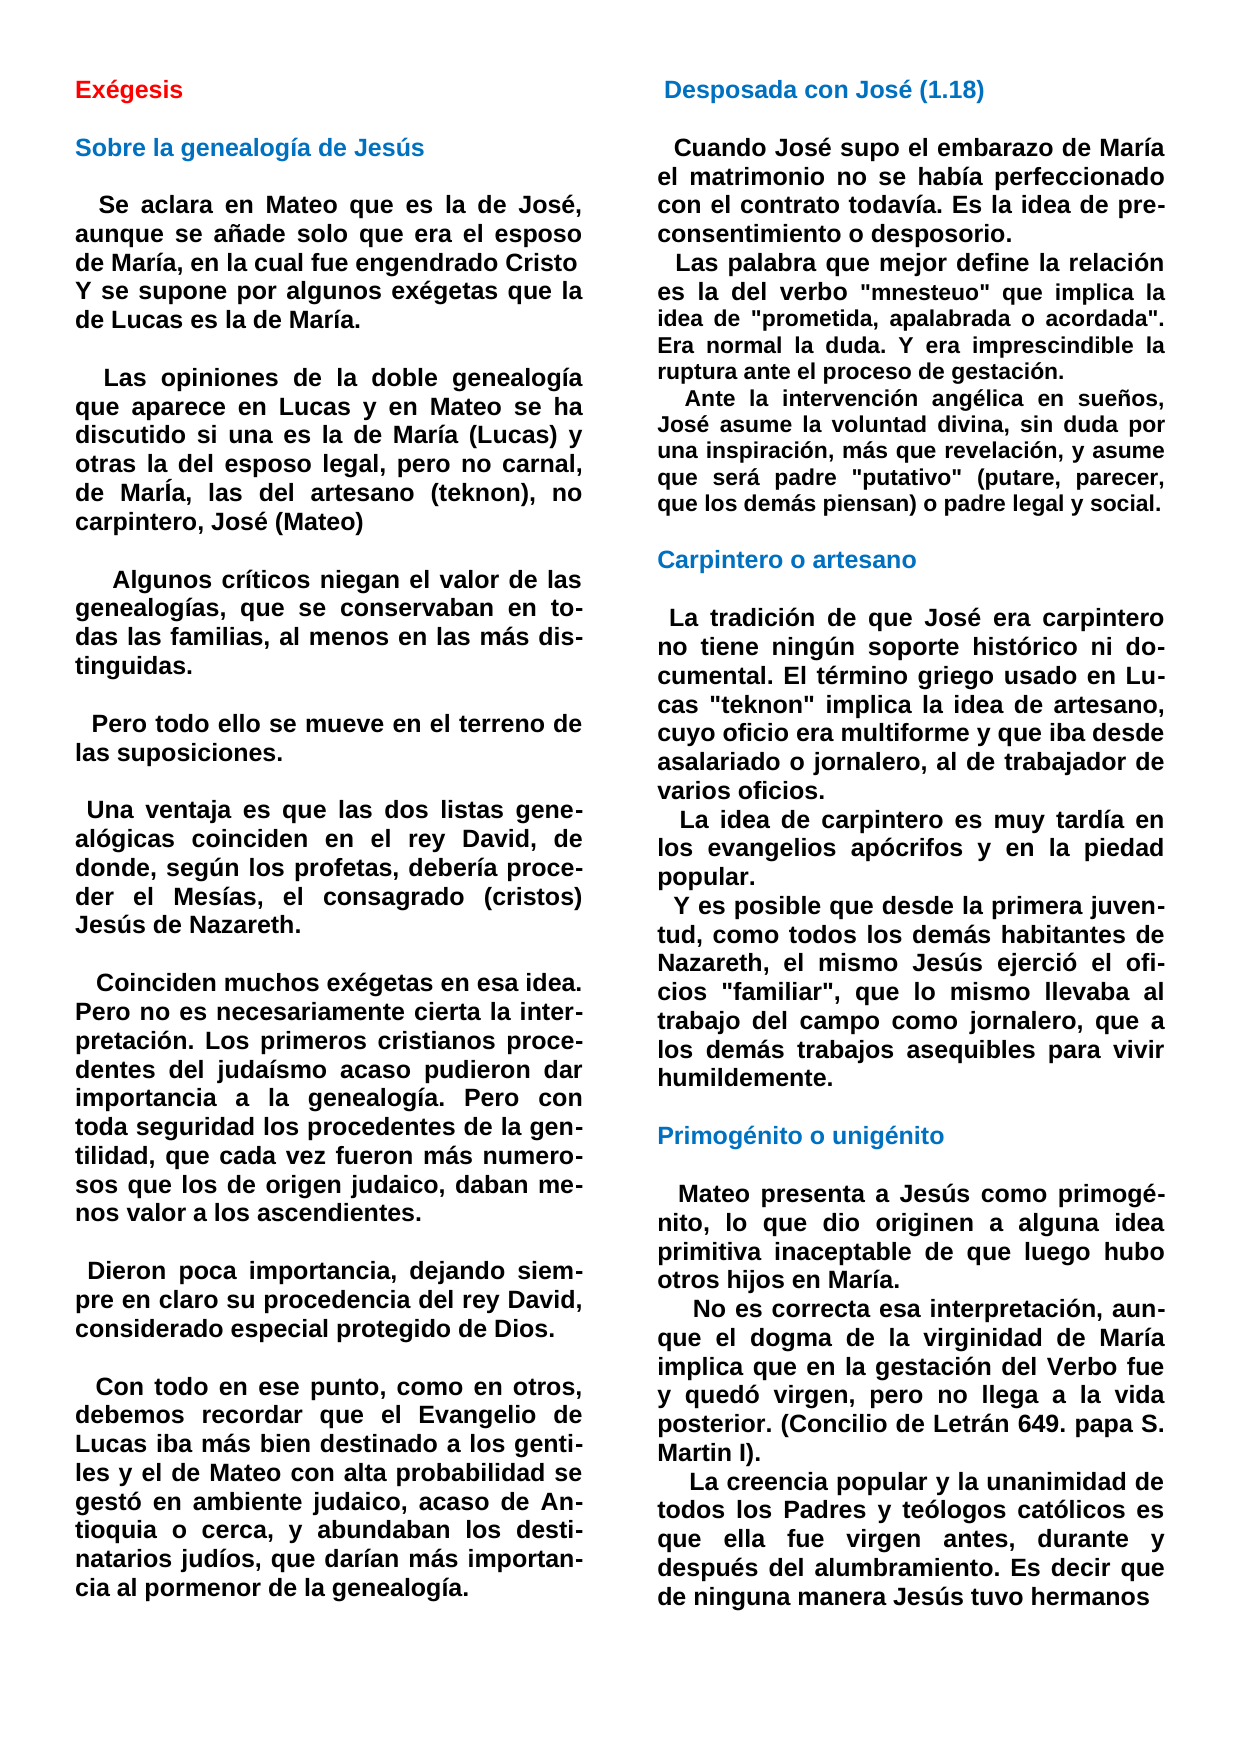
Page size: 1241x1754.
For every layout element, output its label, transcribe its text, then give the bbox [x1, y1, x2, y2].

text Se aclara en Mateo que es la de José, aunque se añade solo que era el esposo de María, en la cual fue engendrado Cristo [75, 190, 583, 276]
text Y se supone por algunos exégetas que la de Lucas es la de María. [75, 276, 583, 334]
text Dieron poca importancia, dejando siempre en claro su procedencia del rey David, considerado especial protegido de Dios. [75, 1256, 583, 1342]
text Carpintero o artesano [657, 545, 1165, 574]
text Algunos críticos niegan el valor de las genealogías, que se conservaban en todas las familias, al menos en las más distinguidas. [75, 564, 583, 679]
text Primogénito o unigénito [657, 1121, 1165, 1150]
text Las opiniones de la doble genealogía que aparece en Lucas y en Mateo se ha discutido si una es la de María (Lucas) y otras la del esposo legal, pero no carnal, de MarÍa, las del artesano (teknon), no carpintero, José (Mateo) [75, 363, 583, 535]
text No es correcta esa interpretación, aunque el dogma de la virginidad de María implica que en la gestación del Verbo fue y quedó virgen, pero no llega a la vida posterior. (Concilio de Letrán 649. papa S. Martin I). [657, 1294, 1165, 1467]
text Una ventaja es que las dos listas genealógicas coinciden en el rey David, de donde, según los profetas, debería proceder el Mesías, el consagrado (cristos) Jesús de Nazareth. [75, 795, 583, 939]
text Con todo en ese punto, como en otros, debemos recordar que el Evangelio de Lucas iba más bien destinado a los gentiles y el de Mateo con alta probabilidad se gestó en ambiente judaico, acaso de Antioquia o cerca, y abundaban los destinatarios judíos, que darían más importancia al pormenor de la genealogía. [75, 1372, 583, 1602]
text Coinciden muchos exégetas en esa idea. Pero no es necesariamente cierta la interpretación. Los primeros cristianos procedentes del judaísmo acaso pudieron dar importancia a la genealogía. Pero con toda seguridad los procedentes de la gentilidad, que cada vez fueron más numerosos que los de origen judaico, daban menos valor a los ascendientes. [75, 968, 583, 1227]
text Las palabra que mejor define la relación es la del verbo "mnesteuo" que implica la idea de "prometida, apalabrada o acordada". Era normal la duda. Y era imprescindible la ruptura ante el proceso de gestación. [657, 248, 1165, 384]
text La idea de carpintero es muy tardía en los evangelios apócrifos y en la piedad popular. [657, 804, 1165, 891]
text Pero todo ello se mueve en el terreno de las suposiciones. [75, 709, 583, 766]
text Y es posible que desde la primera juventud, como todos los demás habitantes de Nazareth, el mismo Jesús ejerció el oficios "familiar", que lo mismo llevaba al trabajo del campo como jornalero, que a los demás trabajos asequibles para vivir humildemente. [657, 891, 1165, 1092]
text La creencia popular y la unanimidad de todos los Padres y teólogos católicos es que ella fue virgen antes, durante y después del alumbramiento. Es decir que de ninguna manera Jesús tuvo hermanos [657, 1467, 1165, 1610]
text Desposada con José (1.18) [657, 75, 1165, 104]
text Cuando José supo el embarazo de María el matrimonio no se había perfeccionado con el contrato todavía. Es la idea de preconsentimiento o desposorio. [657, 133, 1165, 248]
text Exégesis [75, 75, 583, 104]
text Mateo presenta a Jesús como primogénito, lo que dio originen a alguna idea primitiva inaceptable de que luego hubo otros hijos en María. [657, 1179, 1165, 1294]
text La tradición de que José era carpintero no tiene ningún soporte histórico ni documental. El término griego usado en Lucas "teknon" implica la idea de artesano, cuyo oficio era multiforme y que iba desde asalariado o jornalero, al de trabajador de varios oficios. [657, 603, 1165, 804]
text Sobre la genealogía de Jesús [75, 132, 583, 161]
text Ante la intervención angélica en sueños, José asume la voluntad divina, sin duda por una inspiración, más que revelación, y asume que será padre "putativo" (putare, parecer, que los demás piensan) o padre legal y social. [657, 384, 1165, 516]
